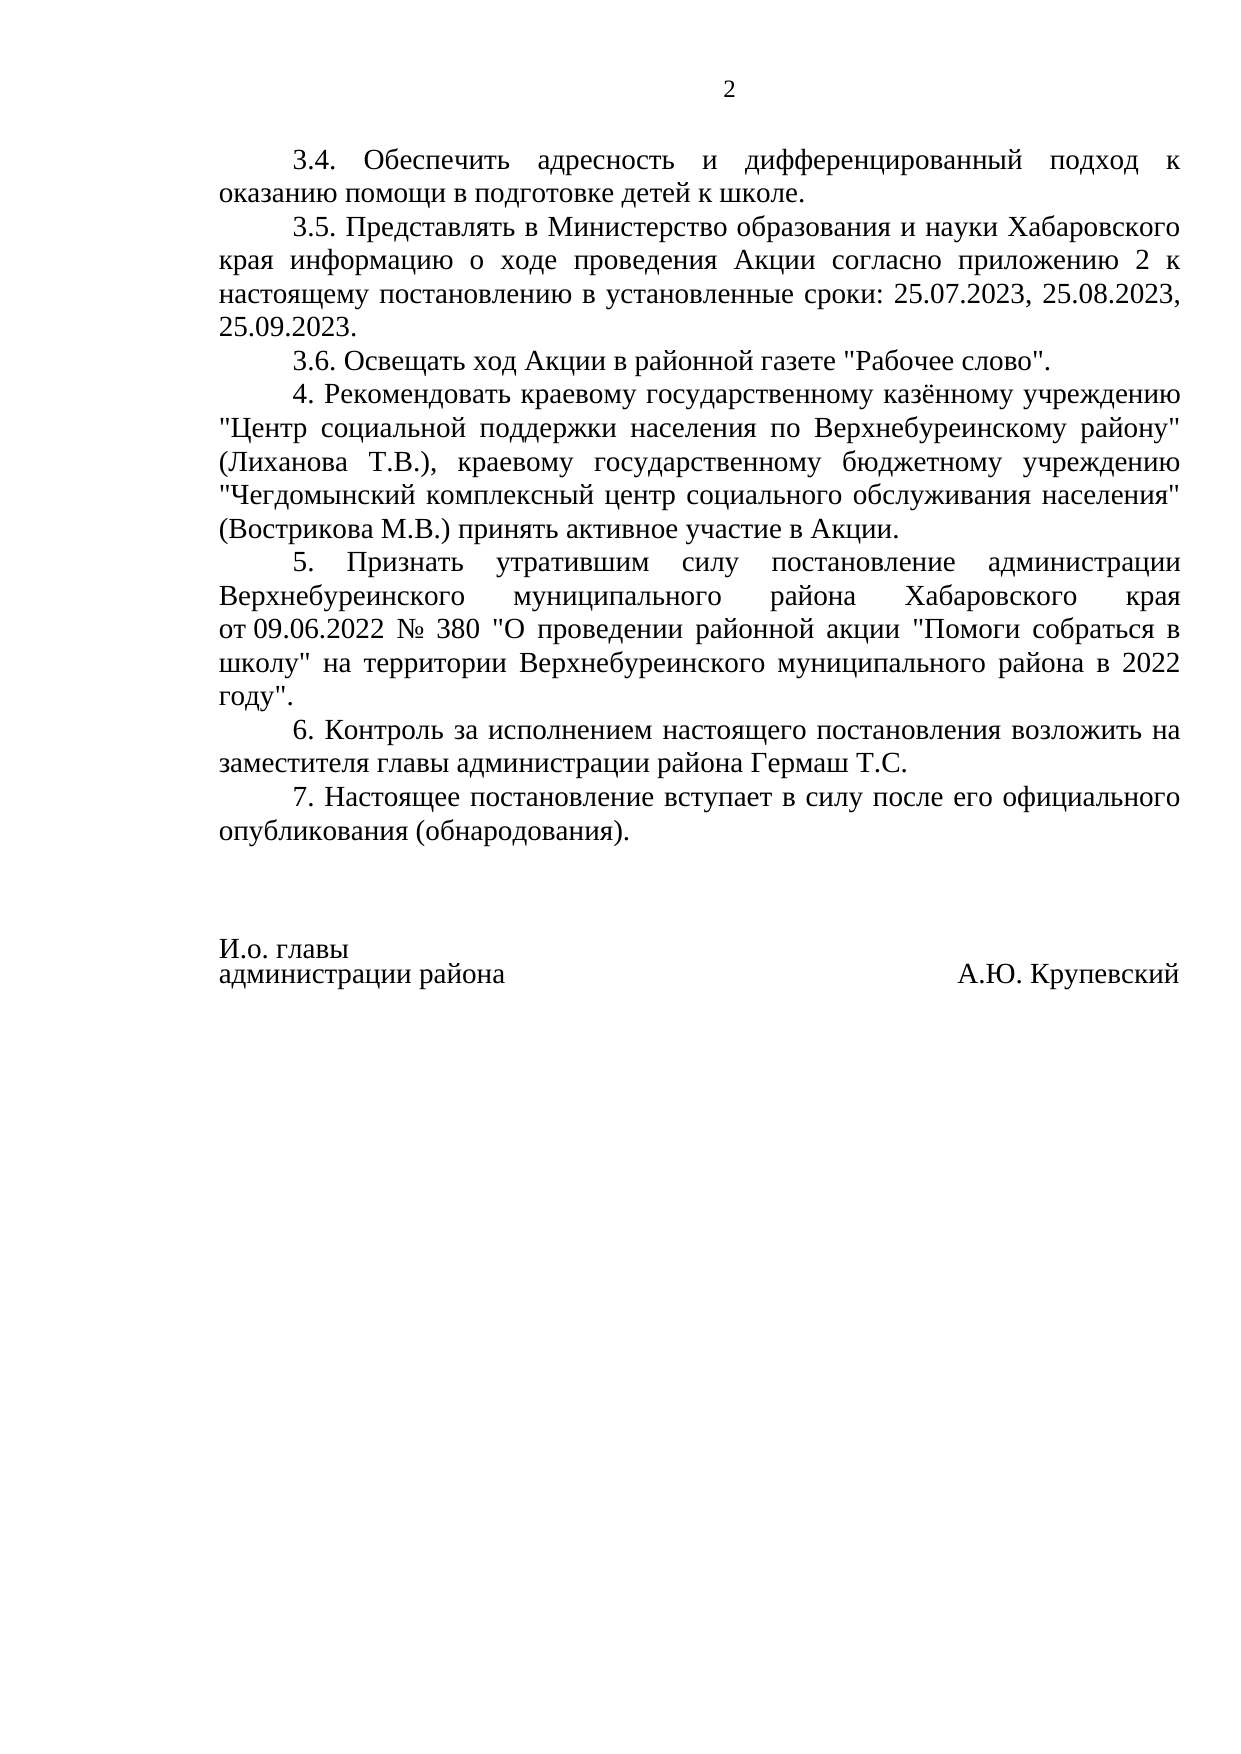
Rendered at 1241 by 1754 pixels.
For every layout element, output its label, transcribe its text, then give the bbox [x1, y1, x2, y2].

text 6. Контроль за исполнением настоящего постановления возложить на заместителя главы администрации района Гермаш Т.С. [218, 712, 1181, 779]
text 7. Настоящее постановление вступает в силу после его официального опубликования (обнародования). [218, 779, 1181, 846]
text 3.4. Обеспечить адресность и дифференцированный подход к оказанию помощи в подготовке детей к школе. [218, 142, 1181, 209]
text 3.6. Освещать ход Акции в районной газете "Рабочее слово". [218, 343, 1181, 377]
text И.о. главы [218, 938, 1181, 963]
text 3.5. Представлять в Министерство образования и науки Хабаровского края информацию о ходе проведения Акции согласно приложению 2 к настоящему постановлению в установленные сроки: 25.07.2023, 25.08.2023, 25.09.2023. [218, 209, 1181, 343]
text администрации района А.Ю. Крупевский [218, 963, 1181, 988]
text 4. Рекомендовать краевому государственному казённому учреждению "Центр социальной поддержки населения по Верхнебуреинскому району" (Лиханова Т.В.), краевому государственному бюджетному учреждению "Чегдомынский комплексный центр социального обслуживания населения" (Вострикова М.В.) принять активное участие в Акции. [218, 377, 1181, 544]
text 5. Признать утратившим силу постановление администрации Верхнебуреинского муниципального района Хабаровского края от 09.06.2022 № 380 "О проведении районной акции "Помоги собраться в школу" на территории Верхнебуреинского муниципального района в 2022 году". [218, 544, 1181, 712]
